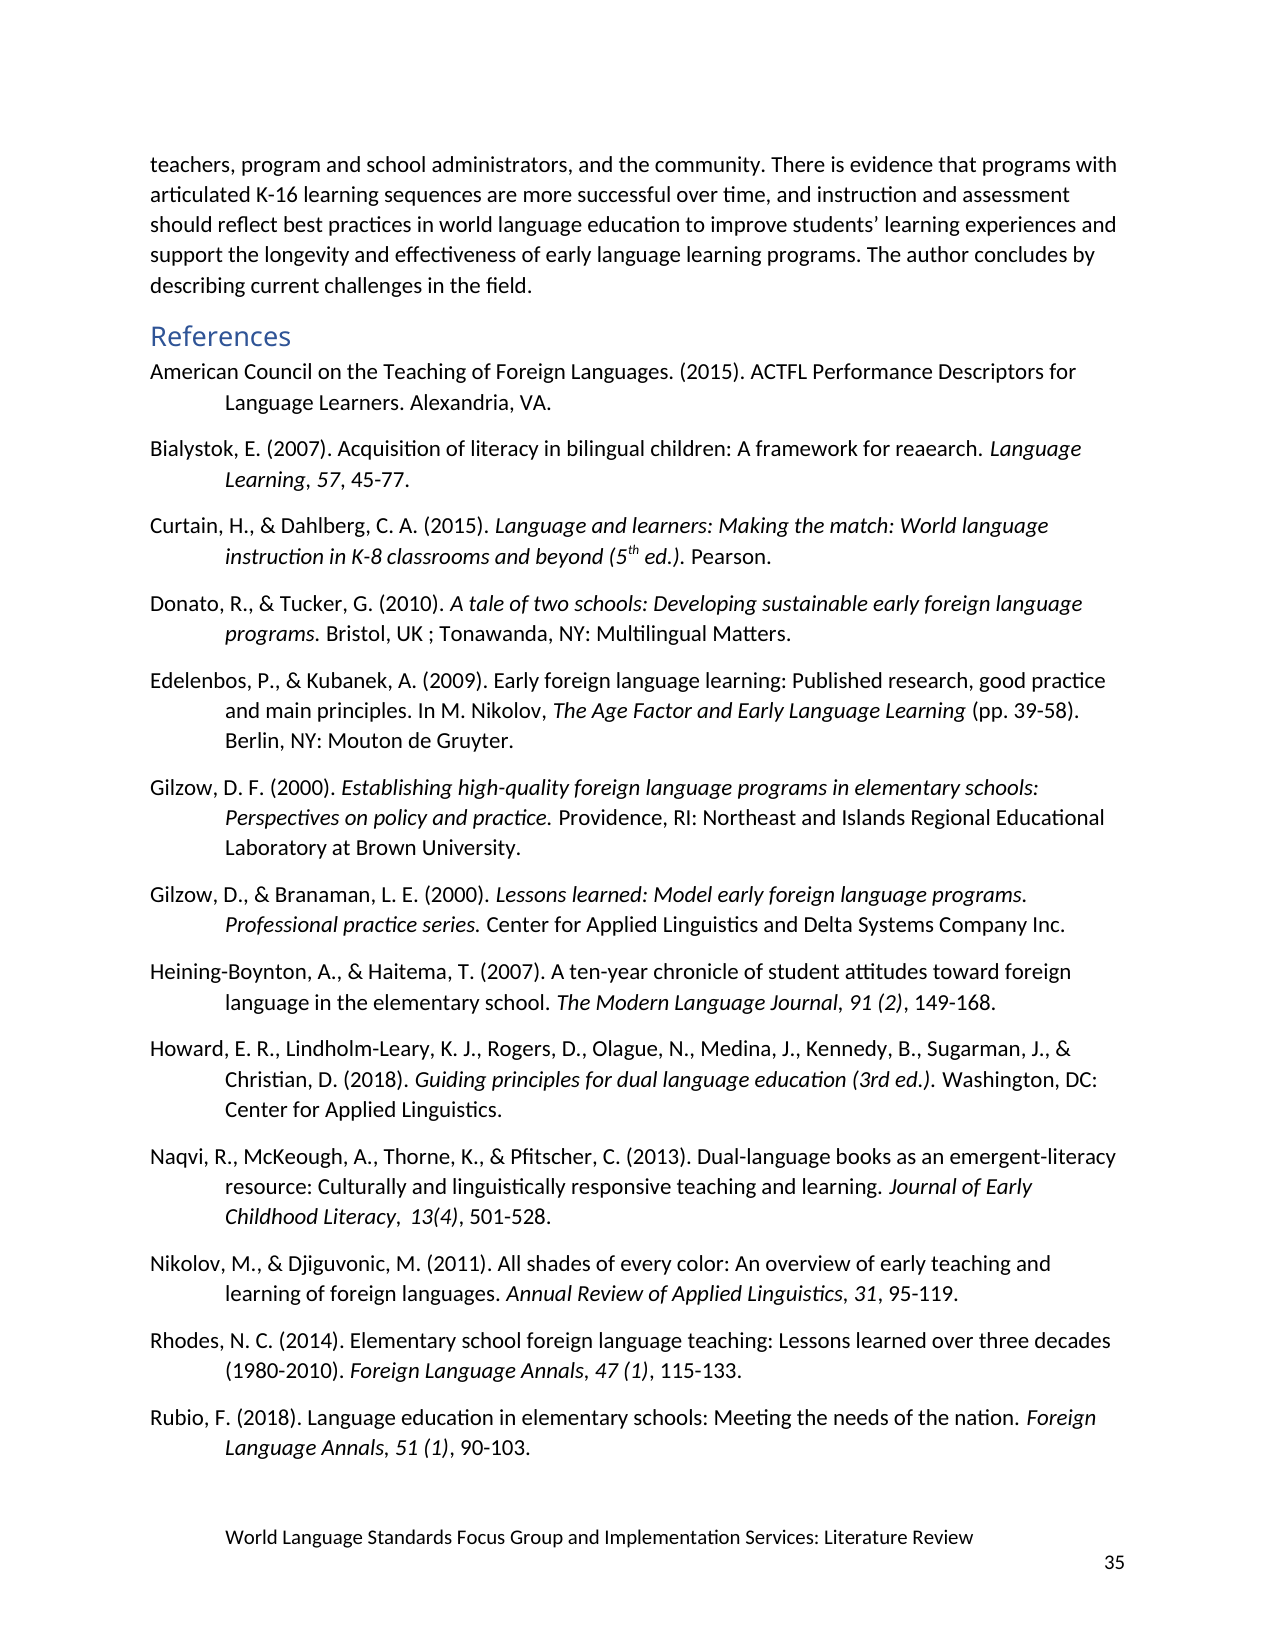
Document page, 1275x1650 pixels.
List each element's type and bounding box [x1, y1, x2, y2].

text [150, 150, 1125, 299]
